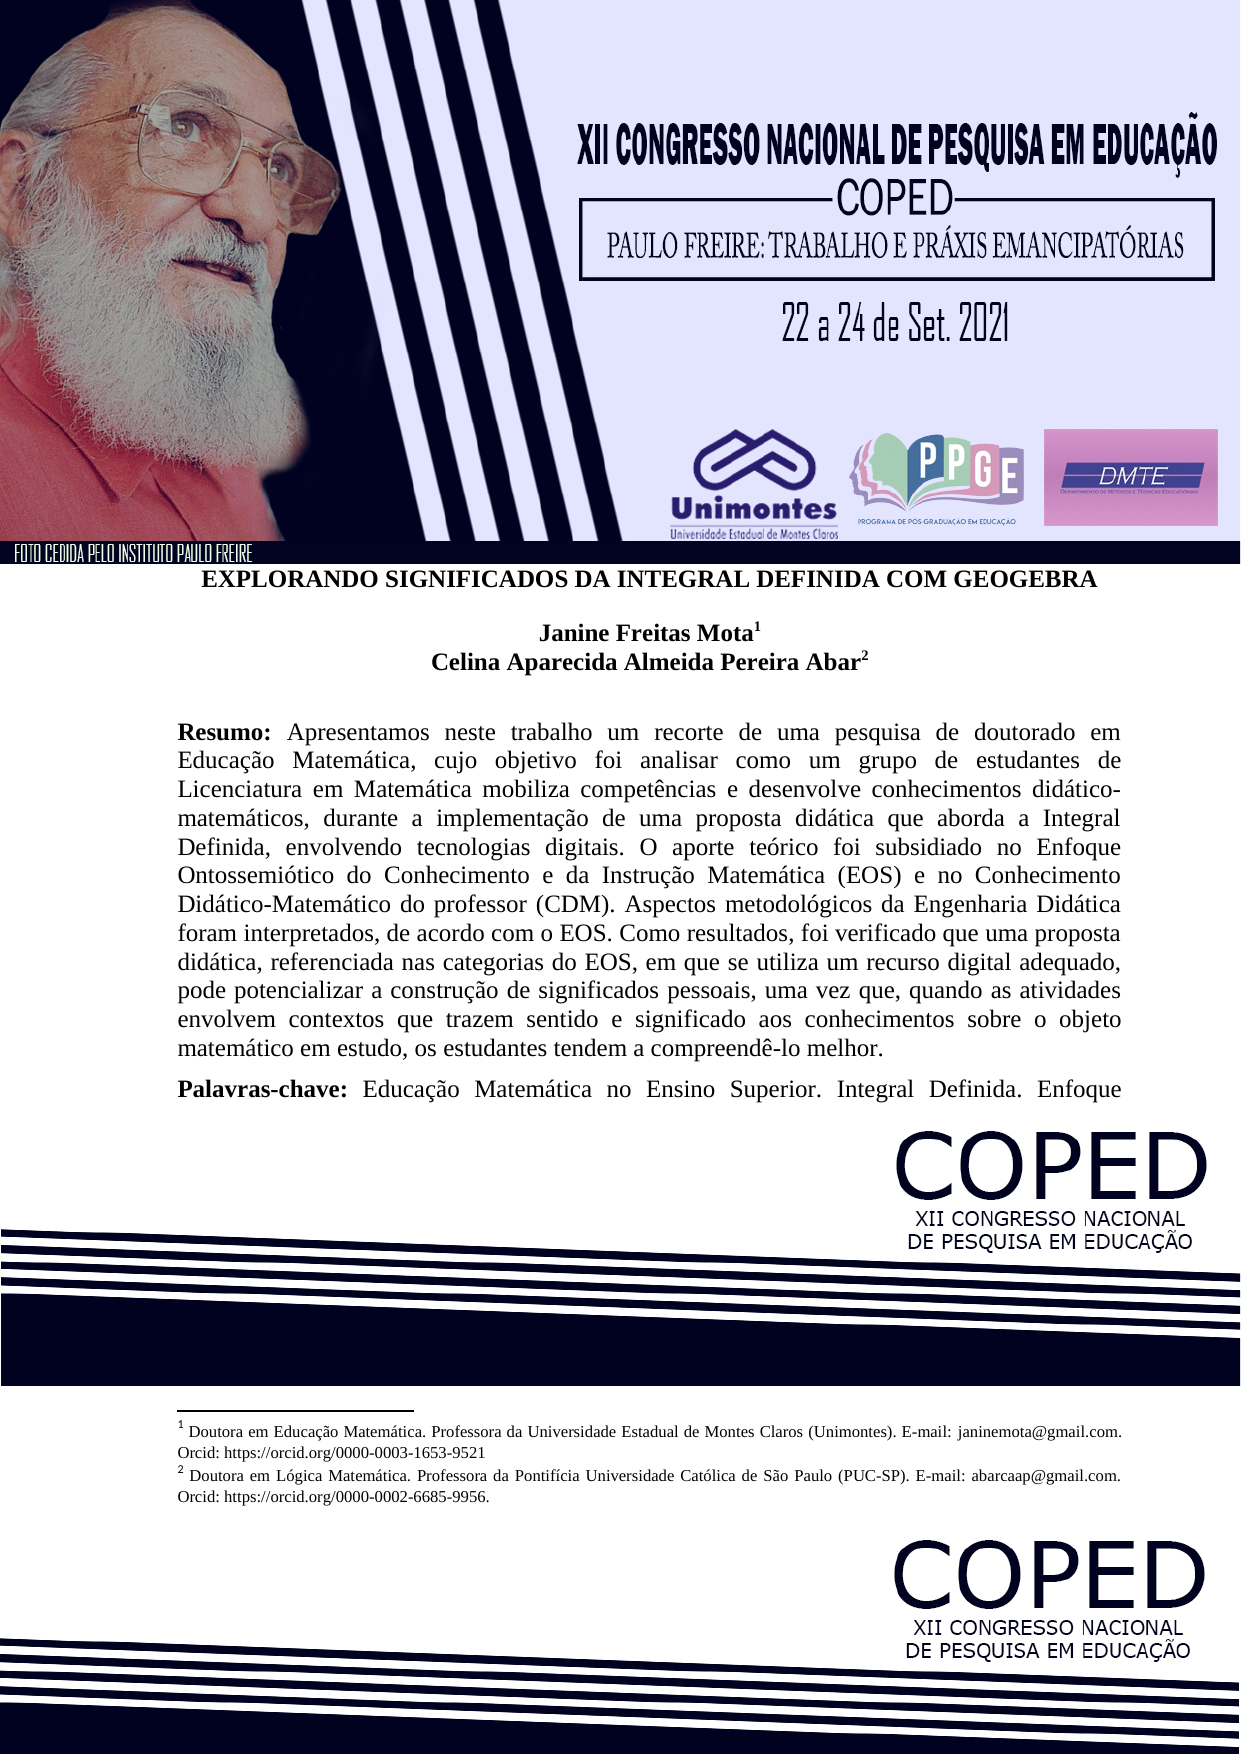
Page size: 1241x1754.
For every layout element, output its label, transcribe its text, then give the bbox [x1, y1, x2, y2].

picture [0, 1518, 1239, 1754]
picture [0, 0, 1241, 564]
list Palavras-chave: Educação Matemática no Ensino Superior. Integral Definida. Enfoque Ontossemiótico do Conhecimento e da Instrução Matemática. Conhecimento Didático-Matemático do Professor. GeoGebra. [177, 1074, 1122, 1103]
text Janine Freitas Mota [177, 618, 1122, 647]
picture [1, 1109, 1241, 1386]
text EXPLORANDO SIGNIFICADOS DA INTEGRAL DEFINIDA COM GEOGEBRA [177, 177, 1122, 593]
text Celina Aparecida Almeida Pereira Abar [177, 647, 1122, 675]
list Resumo: Apresentamos neste trabalho um recorte de uma pesquisa de doutorado em Educação Matemática, cujo objetivo foi analisar como um grupo de estudantes de Licenciatura em Matemática mobiliza competências e desenvolve conhecimentos didático-matemáticos, durante a implementação de uma proposta didática que aborda a Integral Definida, envolvendo tecnologias digitais. O aporte teórico foi subsidiado no Enfoque Ontossemiótico do Conhecimento e da Instrução Matemática (EOS) e no Conhecimento Didático-Matemático do professor (CDM). Aspectos metodológicos da Engenharia Didática foram interpretados, de acordo com o EOS. Como resultados, foi verificado que uma proposta didática, referenciada nas categorias do EOS, em que se utiliza um recurso digital adequado, pode potencializar a construção de significados pessoais, uma vez que, quando as atividades envolvem contextos que trazem sentido e significado aos conhecimentos sobre o objeto matemático em estudo, os estudantes tendem a compreendê-lo melhor. [177, 717, 1122, 1062]
